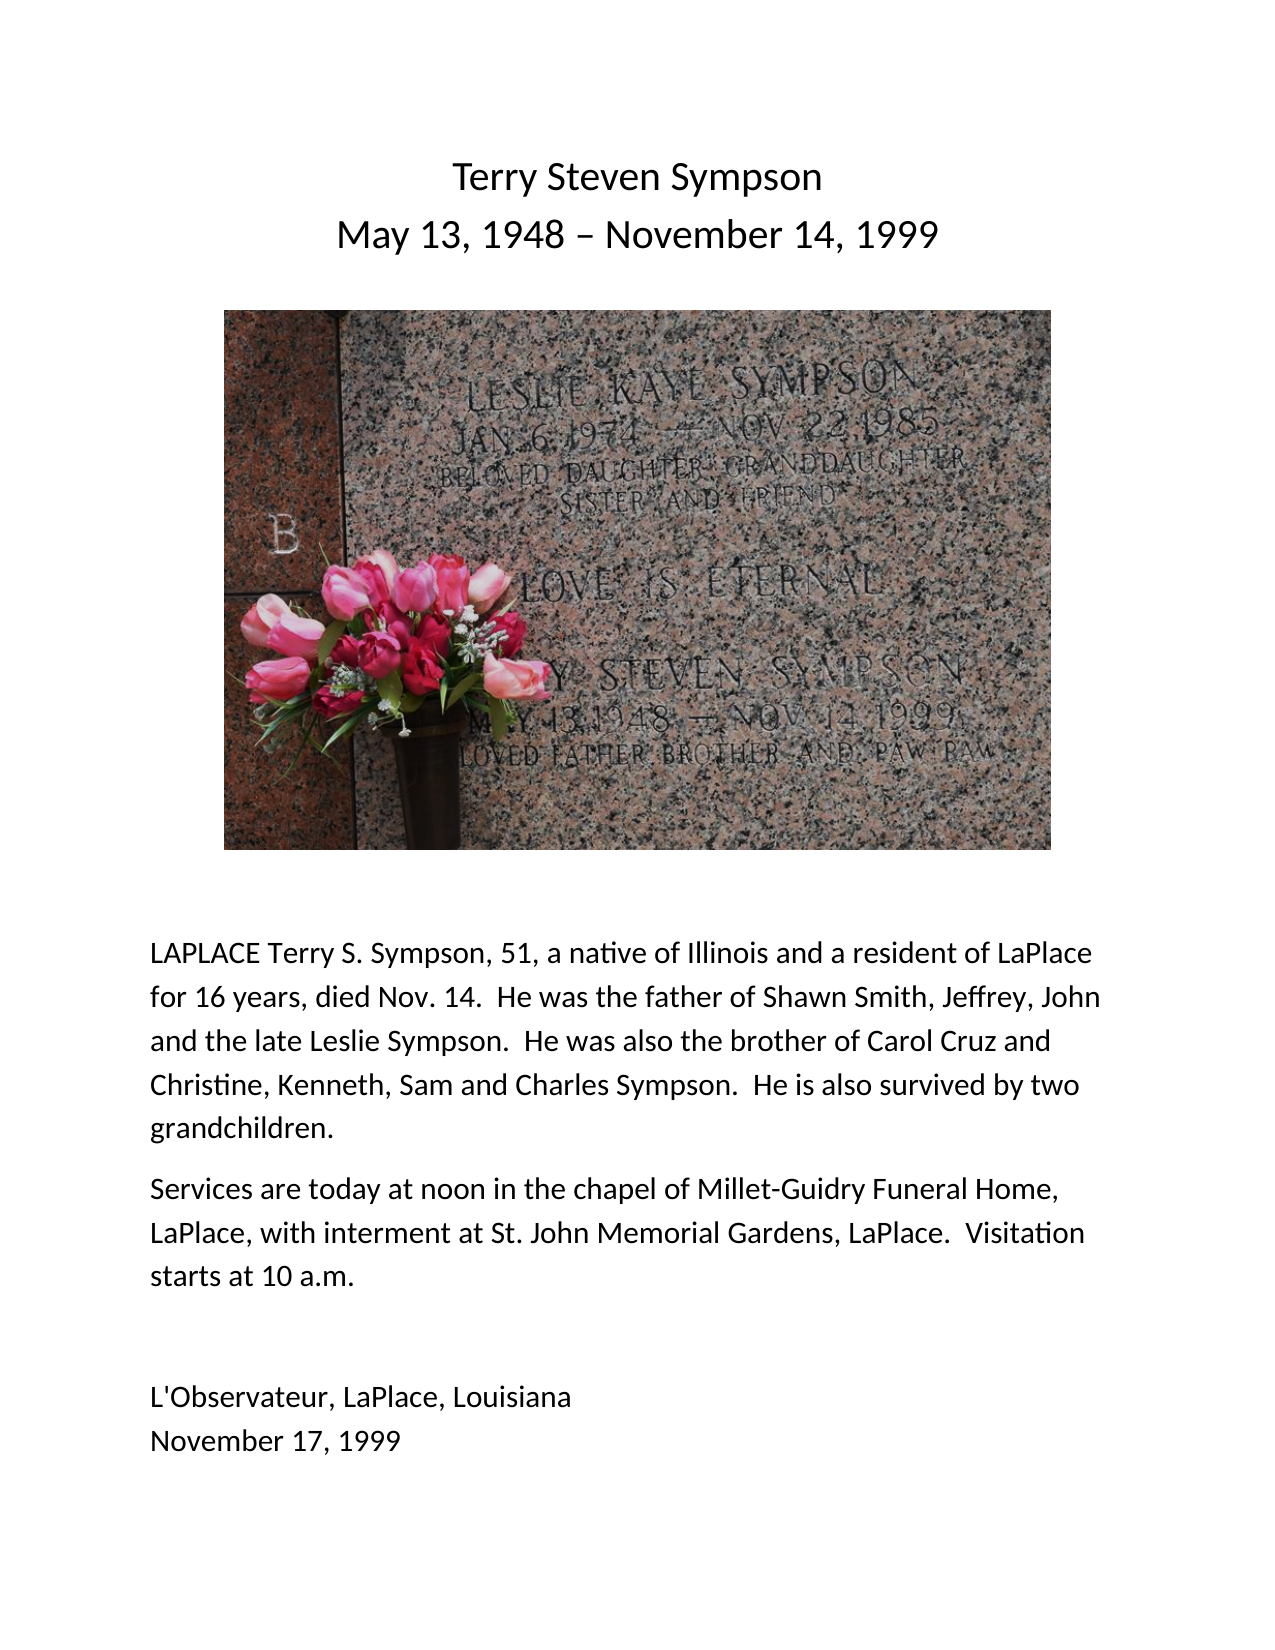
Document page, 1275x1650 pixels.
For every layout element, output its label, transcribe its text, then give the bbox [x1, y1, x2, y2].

text LAPLACE Terry S. Sympson, 51, a native of Illinois and a resident of LaPlace for 16 years, died Nov. 14. He was the father of Shawn Smith, Jeffrey, John and the late Leslie Sympson. He was also the brother of Carol Cruz and Christine, Kenneth, Sam and Charles Sympson. He is also survived by two grandchildren. [150, 934, 1125, 1147]
text Services are today at noon in the chapel of Millet-Guidry Funeral Home, LaPlace, with interment at St. John Memorial Gardens, LaPlace. Visitation starts at 10 a.m. [150, 1169, 1125, 1295]
text May 13, 1948 – November 14, 1999 [150, 208, 1125, 259]
picture [224, 310, 1051, 850]
text Terry Steven Sympson [150, 150, 1125, 201]
text L'Observateur, LaPlace, Louisiana [150, 1377, 1125, 1416]
text November 17, 1999 [150, 1421, 1125, 1459]
